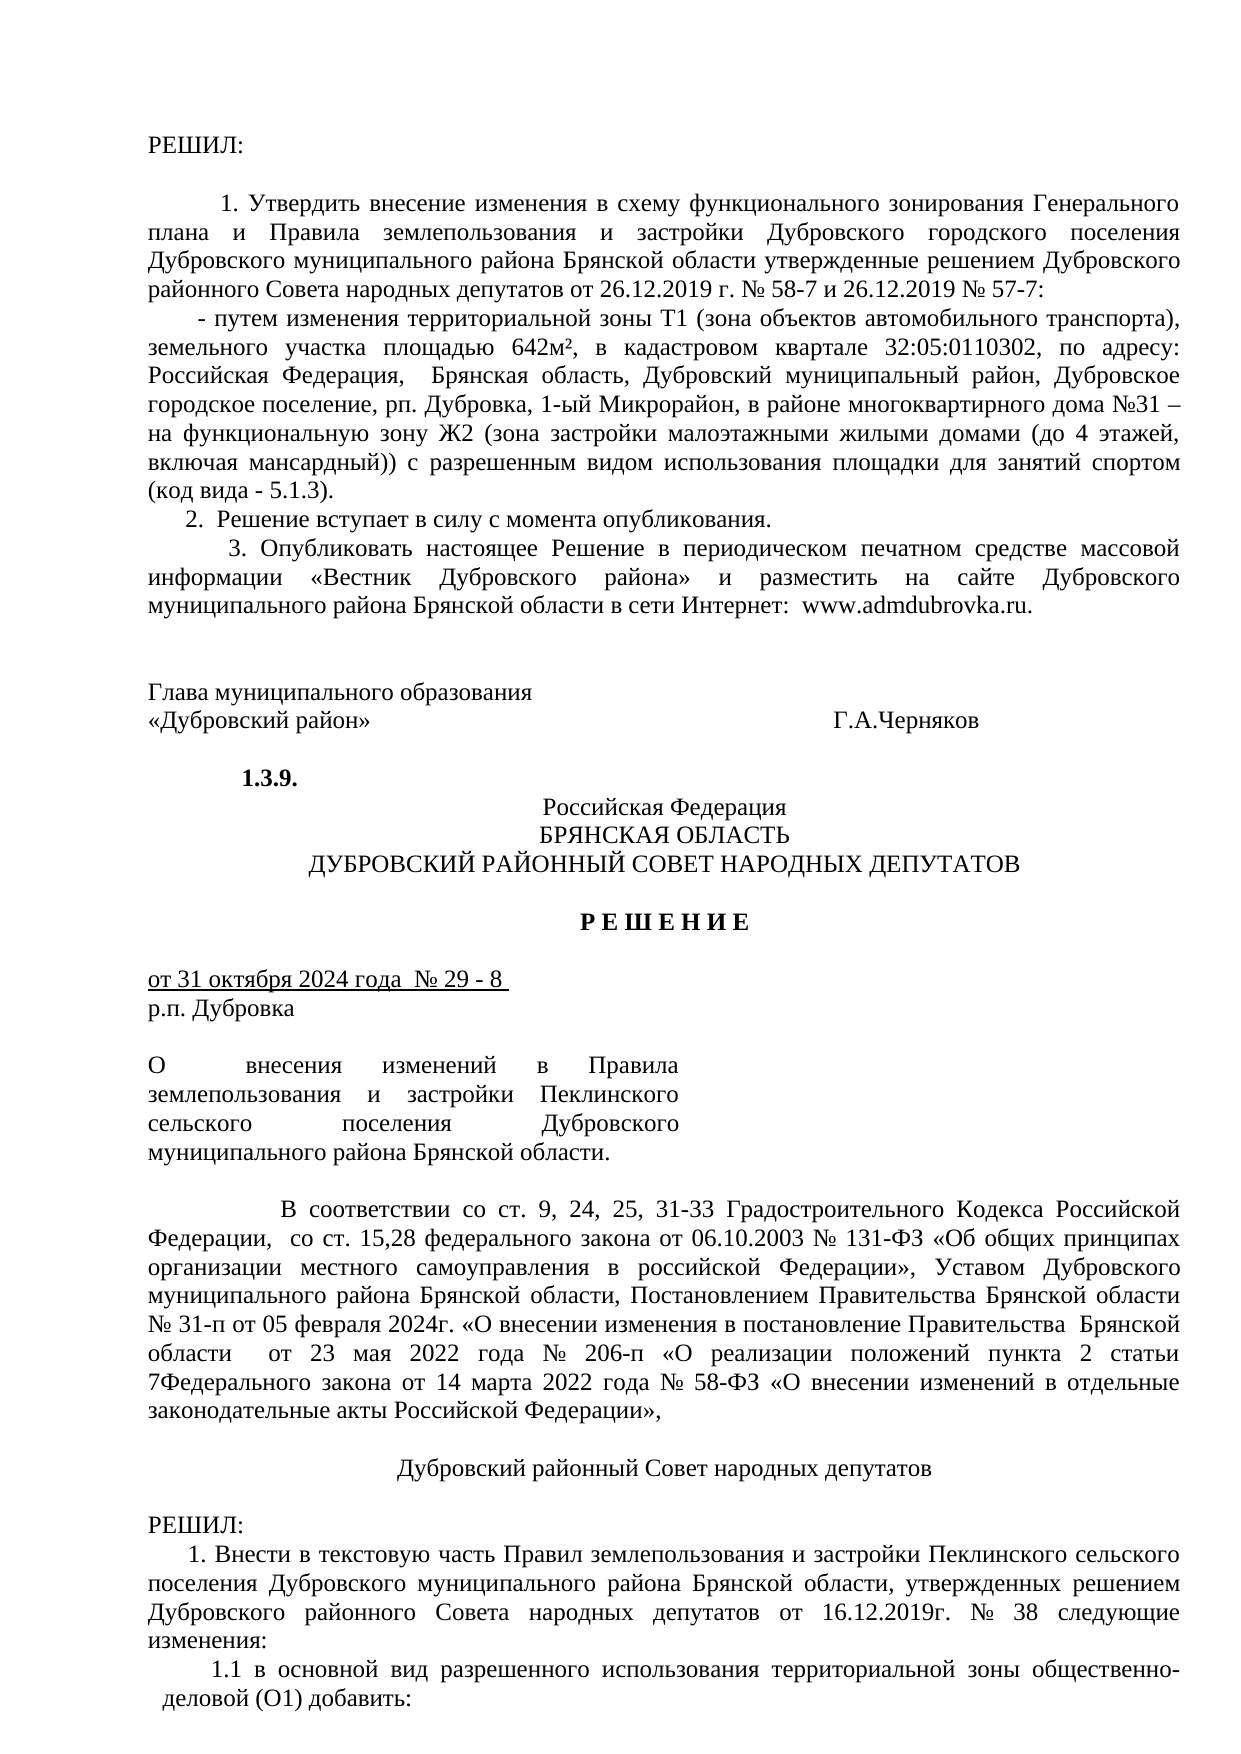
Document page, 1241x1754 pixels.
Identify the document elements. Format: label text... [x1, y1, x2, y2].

text «Дубровский район» Г.А.Черняков [148, 706, 1181, 734]
text РЕШИЛ: [148, 131, 1181, 159]
text - путем изменения территориальной зоны Т1 (зона объектов автомобильного транспорта), земельного участка площадью 642м², в кадастровом квартале 32:05:0110302, по адресу: Российская Федерация, Брянская область, Дубровский муниципальный район, Дубровское городское поселение, рп. Дубровка, 1-ый Микрорайон, в районе многоквартирного дома №31 – на функциональную зону Ж2 (зона застройки малоэтажными жилыми домами (до 4 этажей, включая мансардный)) с разрешенным видом использования площадки для занятий спортом (код вида - 5.1.3). [148, 303, 1181, 504]
text 1.3.9. [148, 763, 1181, 792]
text 1.1 в основной вид разрешенного использования территориальной зоны общественно-деловой (О1) добавить: [162, 1654, 1181, 1712]
text 1. Утвердить внесение изменения в схему функционального зонирования Генерального плана и Правила землепользования и застройки Дубровского городского поселения Дубровского муниципального района Брянской области утвержденные решением Дубровского районного Совета народных депутатов от 26.12.2019 г. № 58-7 и 26.12.2019 № 57-7: [148, 188, 1181, 303]
text БРЯНСКАЯ ОБЛАСТЬ [148, 821, 1181, 849]
text О внесения изменений в Правила землепользования и застройки Пеклинского сельского поселения Дубровского муниципального района Брянской области. [148, 1051, 679, 1166]
text В соответствии со ст. 9, 24, 25, 31-33 Градостроительного Кодекса Российской Федерации, со ст. 15,28 федерального закона от 06.10.2003 № 131-ФЗ «Об общих принципах организации местного самоуправления в российской Федерации», Уставом Дубровского муниципального района Брянской области, Постановлением Правительства Брянской области № 31-п от 05 февраля 2024г. «О внесении изменения в постановление Правительства Брянской области от 23 мая 2022 года № 206-п «О реализации положений пункта 2 статьи 7Федерального закона от 14 марта 2022 года № 58-ФЗ «О внесении изменений в отдельные законодательные акты Российской Федерации», [148, 1194, 1181, 1424]
text Дубровский районный Совет народных депутатов [148, 1453, 1181, 1482]
text от 31 октября 2024 года № 29 - 8 [148, 964, 1181, 993]
text Российская Федерация [148, 792, 1181, 821]
text 3. Опубликовать настоящее Решение в периодическом печатном средстве массовой информации «Вестник Дубровского района» и разместить на сайте Дубровского муниципального района Брянской области в сети Интернет: www.admdubrovka.ru. [148, 533, 1181, 619]
text 1. Внести в текстовую часть Правил землепользования и застройки Пеклинского сельского поселения Дубровского муниципального района Брянской области, утвержденных решением Дубровского районного Совета народных депутатов от 16.12.2019г. № 38 следующие изменения: [148, 1539, 1181, 1654]
text ДУБРОВСКИЙ РАЙОННЫЙ СОВЕТ НАРОДНЫХ ДЕПУТАТОВ [148, 849, 1181, 878]
text РЕШИЛ: [148, 1511, 1181, 1539]
text Глава муниципального образования [148, 677, 1181, 706]
text 2. Решение вступает в силу с момента опубликования. [148, 504, 1181, 533]
text Р Е Ш Е Н И Е [148, 907, 1181, 936]
text р.п. Дубровка [148, 993, 1181, 1022]
